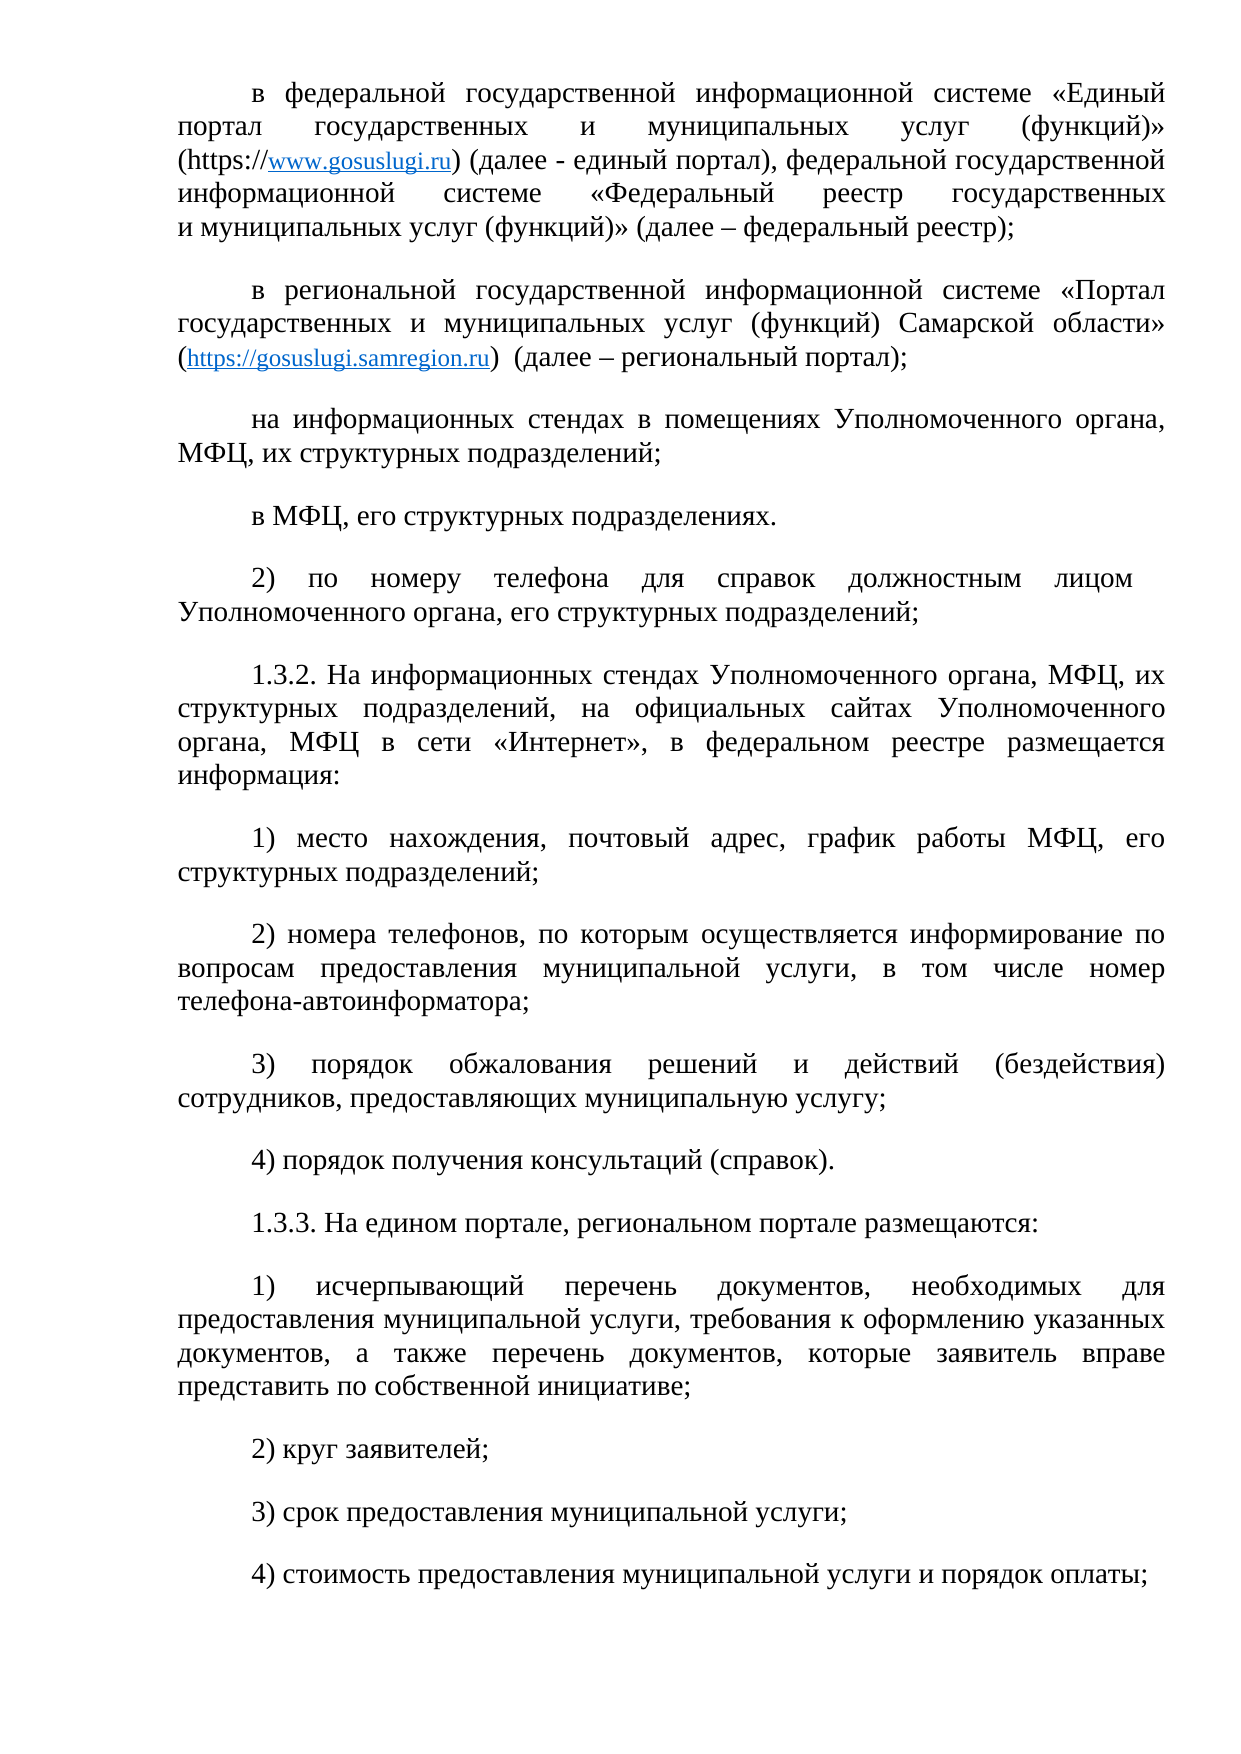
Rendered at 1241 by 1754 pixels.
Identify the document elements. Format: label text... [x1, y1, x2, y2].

text 2) номера телефонов, по которым осуществляется информирование по вопросам предоставления муниципальной услуги, в том числе номер телефона-автоинформатора; [177, 916, 1166, 1017]
text 3) срок предоставления муниципальной услуги; [177, 1494, 1166, 1527]
text 4) порядок получения консультаций (справок). [177, 1142, 1166, 1176]
text 3) порядок обжалования решений и действий (бездействия) сотрудников, предоставляющих муниципальную услугу; [177, 1046, 1166, 1113]
text на информационных стендах в помещениях Уполномоченного органа, МФЦ, их структурных подразделений; [177, 402, 1166, 469]
text 2) круг заявителей; [177, 1431, 1166, 1465]
text 2) по номеру телефона для справок должностным лицом Уполномоченного органа, его структурных подразделений; [177, 561, 1166, 628]
text 1.3.3. На едином портале, региональном портале размещаются: [177, 1205, 1166, 1239]
text в региональной государственной информационной системе «Портал государственных и муниципальных услуг (функций) Самарской области» (https://gosuslugi.samregion.ru) (далее – региональный портал); [177, 272, 1166, 372]
text 4) стоимость предоставления муниципальной услуги и порядок оплаты; [177, 1557, 1166, 1590]
text в федеральной государственной информационной системе «Единый портал государственных и муниципальных услуг (функций)» (https://www.gosuslugi.ru) (далее - единый портал), федеральной государственной информационной системе «Федеральный реестр государственных и муниципальных услуг (функций)» (далее – федеральный реестр); [177, 75, 1166, 243]
text 1) место нахождения, почтовый адрес, график работы МФЦ, его структурных подразделений; [177, 820, 1166, 887]
text 1) исчерпывающий перечень документов, необходимых для предоставления муниципальной услуги, требования к оформлению указанных документов, а также перечень документов, которые заявитель вправе представить по собственной инициативе; [177, 1268, 1166, 1402]
text 1.3.2. На информационных стендах Уполномоченного органа, МФЦ, их структурных подразделений, на официальных сайтах Уполномоченного органа, МФЦ в сети «Интернет», в федеральном реестре размещается информация: [177, 657, 1166, 791]
text в МФЦ, его структурных подразделениях. [177, 498, 1166, 531]
